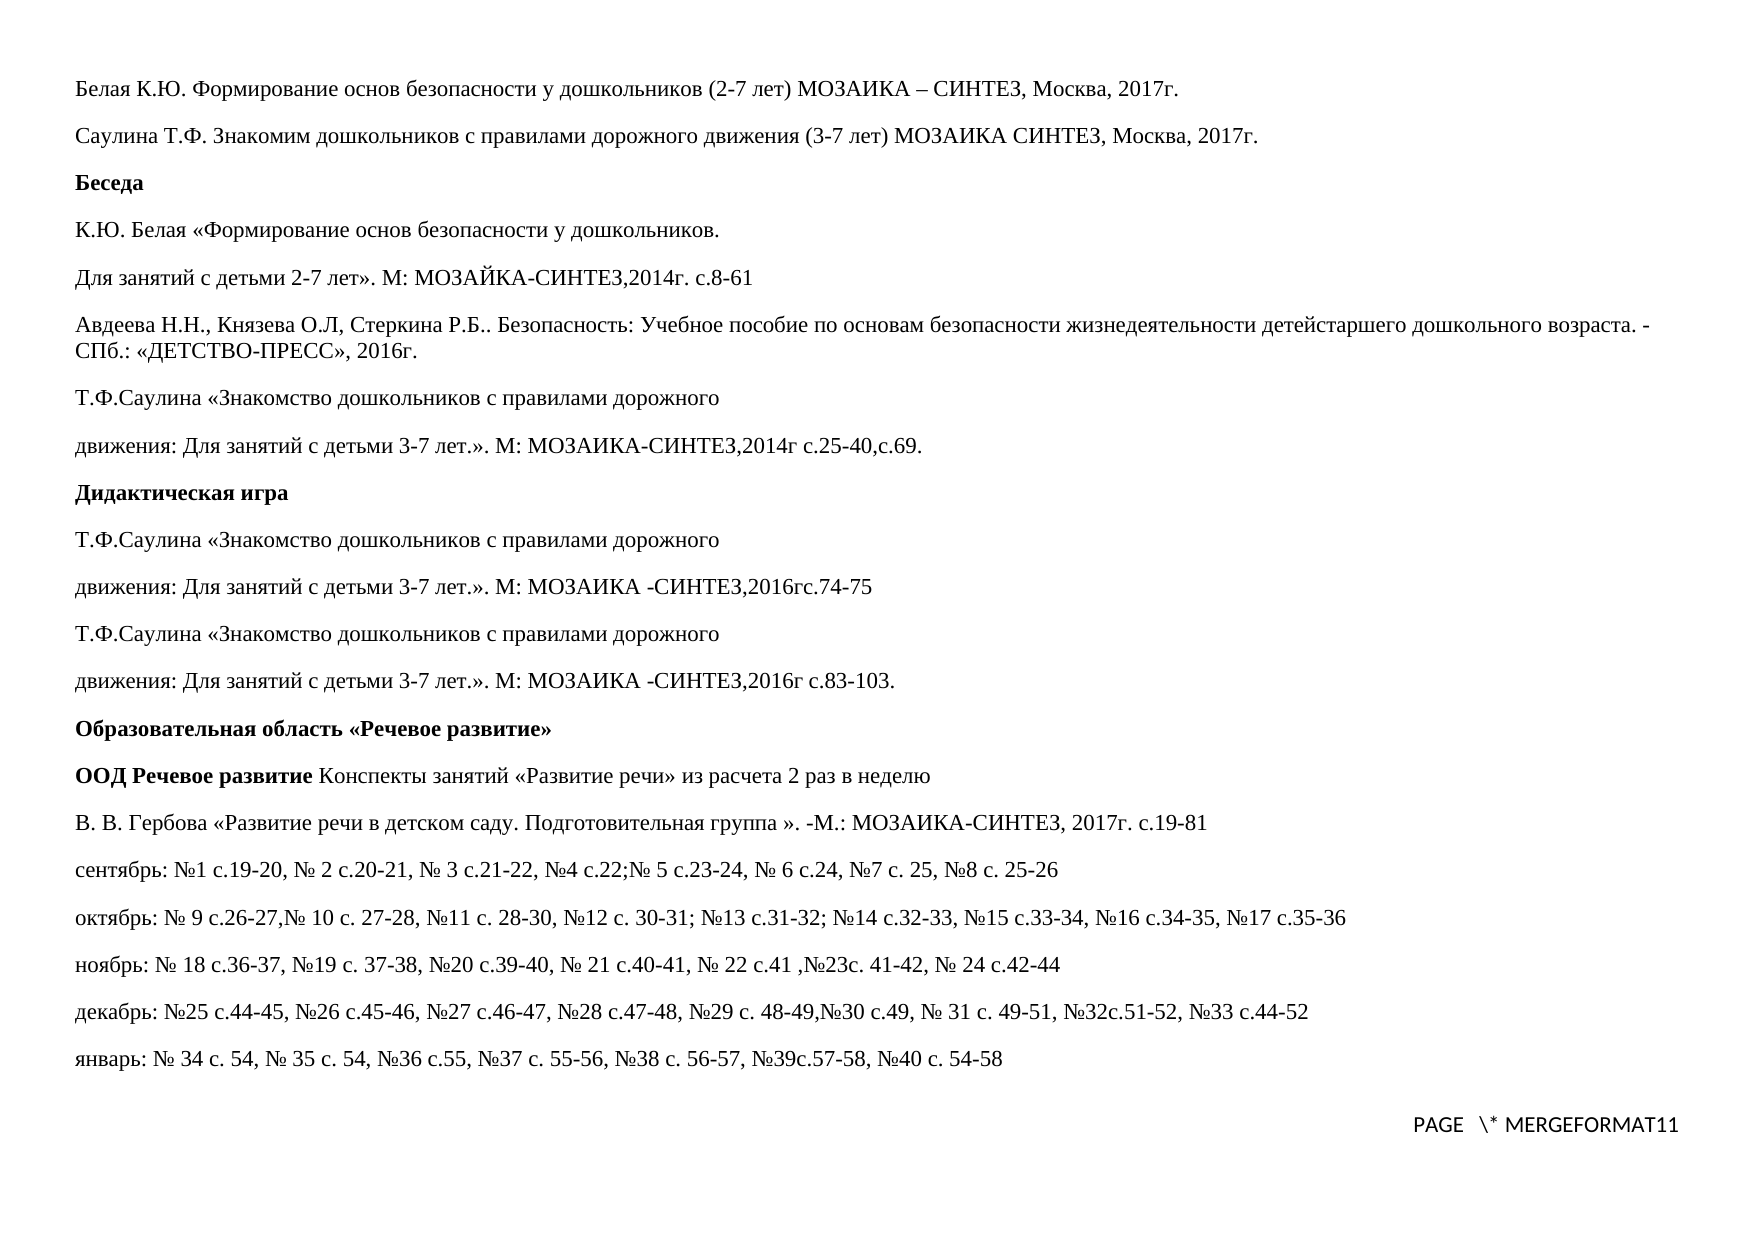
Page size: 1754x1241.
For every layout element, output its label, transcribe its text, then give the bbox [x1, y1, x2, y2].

text Белая К.Ю. Формирование основ безопасности у дошкольников (2-7 лет) МОЗАИКА – СИНТЕЗ, Москва, 2017г. [75, 75, 1679, 101]
text ООД Речевое развитие Конспекты занятий «Развитие речи» из расчета 2 раз в неделю [75, 762, 1679, 788]
text Авдеева Н.Н., Князева О.Л, Стеркина Р.Б.. Безопасность: Учебное пособие по основам безопасности жизнедеятельности детейстаршего дошкольного возраста. - СПб.: «ДЕТСТВО-ПРЕСС», 2016г. [75, 311, 1679, 364]
text октябрь: № 9 с.26-27,№ 10 с. 27-28, №11 с. 28-30, №12 с. 30-31; №13 с.31-32; №14 с.32-33, №15 с.33-34, №16 с.34-35, №17 с.35-36 [75, 903, 1679, 930]
text Т.Ф.Саулина «Знакомство дошкольников с правилами дорожного [75, 384, 1679, 411]
text Дидактическая игра [75, 479, 1679, 505]
text Образовательная область «Речевое развитие» [75, 715, 1679, 741]
text Т.Ф.Саулина «Знакомство дошкольников с правилами дорожного [75, 526, 1679, 552]
text движения: Для занятий с детьми 3-7 лет.». М: МОЗАИКА-СИНТЕЗ,2014г с.25-40,с.69. [75, 432, 1679, 458]
text Для занятий с детьми 2-7 лет». М: МОЗАЙКА-СИНТЕЗ,2014г. с.8-61 [75, 264, 1679, 290]
text В. В. Гербова «Развитие речи в детском саду. Подготовительная группа ». -М.: МОЗАИКА-СИНТЕЗ, 2017г. с.19-81 [75, 809, 1679, 836]
text Саулина Т.Ф. Знакомим дошкольников с правилами дорожного движения (3-7 лет) МОЗАИКА СИНТЕЗ, Москва, 2017г. [75, 122, 1679, 148]
text К.Ю. Белая «Формирование основ безопасности у дошкольников. [75, 217, 1679, 243]
text движения: Для занятий с детьми 3-7 лет.». М: МОЗАИКА -СИНТЕЗ,2016гс.74-75 [75, 573, 1679, 599]
text движения: Для занятий с детьми 3-7 лет.». М: МОЗАИКА -СИНТЕЗ,2016г с.83-103. [75, 668, 1679, 694]
text сентябрь: №1 с.19-20, № 2 с.20-21, № 3 с.21-22, №4 с.22;№ 5 с.23-24, № 6 с.24, №7 с. 25, №8 с. 25-26 [75, 856, 1679, 883]
text ноябрь: № 18 с.36-37, №19 с. 37-38, №20 с.39-40, № 21 с.40-41, № 22 с.41 ,№23с. 41-42, № 24 с.42-44 [75, 951, 1679, 977]
text декабрь: №25 с.44-45, №26 с.45-46, №27 с.46-47, №28 с.47-48, №29 с. 48-49,№30 с.49, № 31 с. 49-51, №32с.51-52, №33 с.44-52 [75, 998, 1679, 1024]
text январь: № 34 с. 54, № 35 с. 54, №36 с.55, №37 с. 55-56, №38 с. 56-57, №39с.57-58, №40 с. 54-58 [75, 1045, 1679, 1071]
text Т.Ф.Саулина «Знакомство дошкольников с правилами дорожного [75, 620, 1679, 647]
text Беседа [75, 169, 1679, 196]
